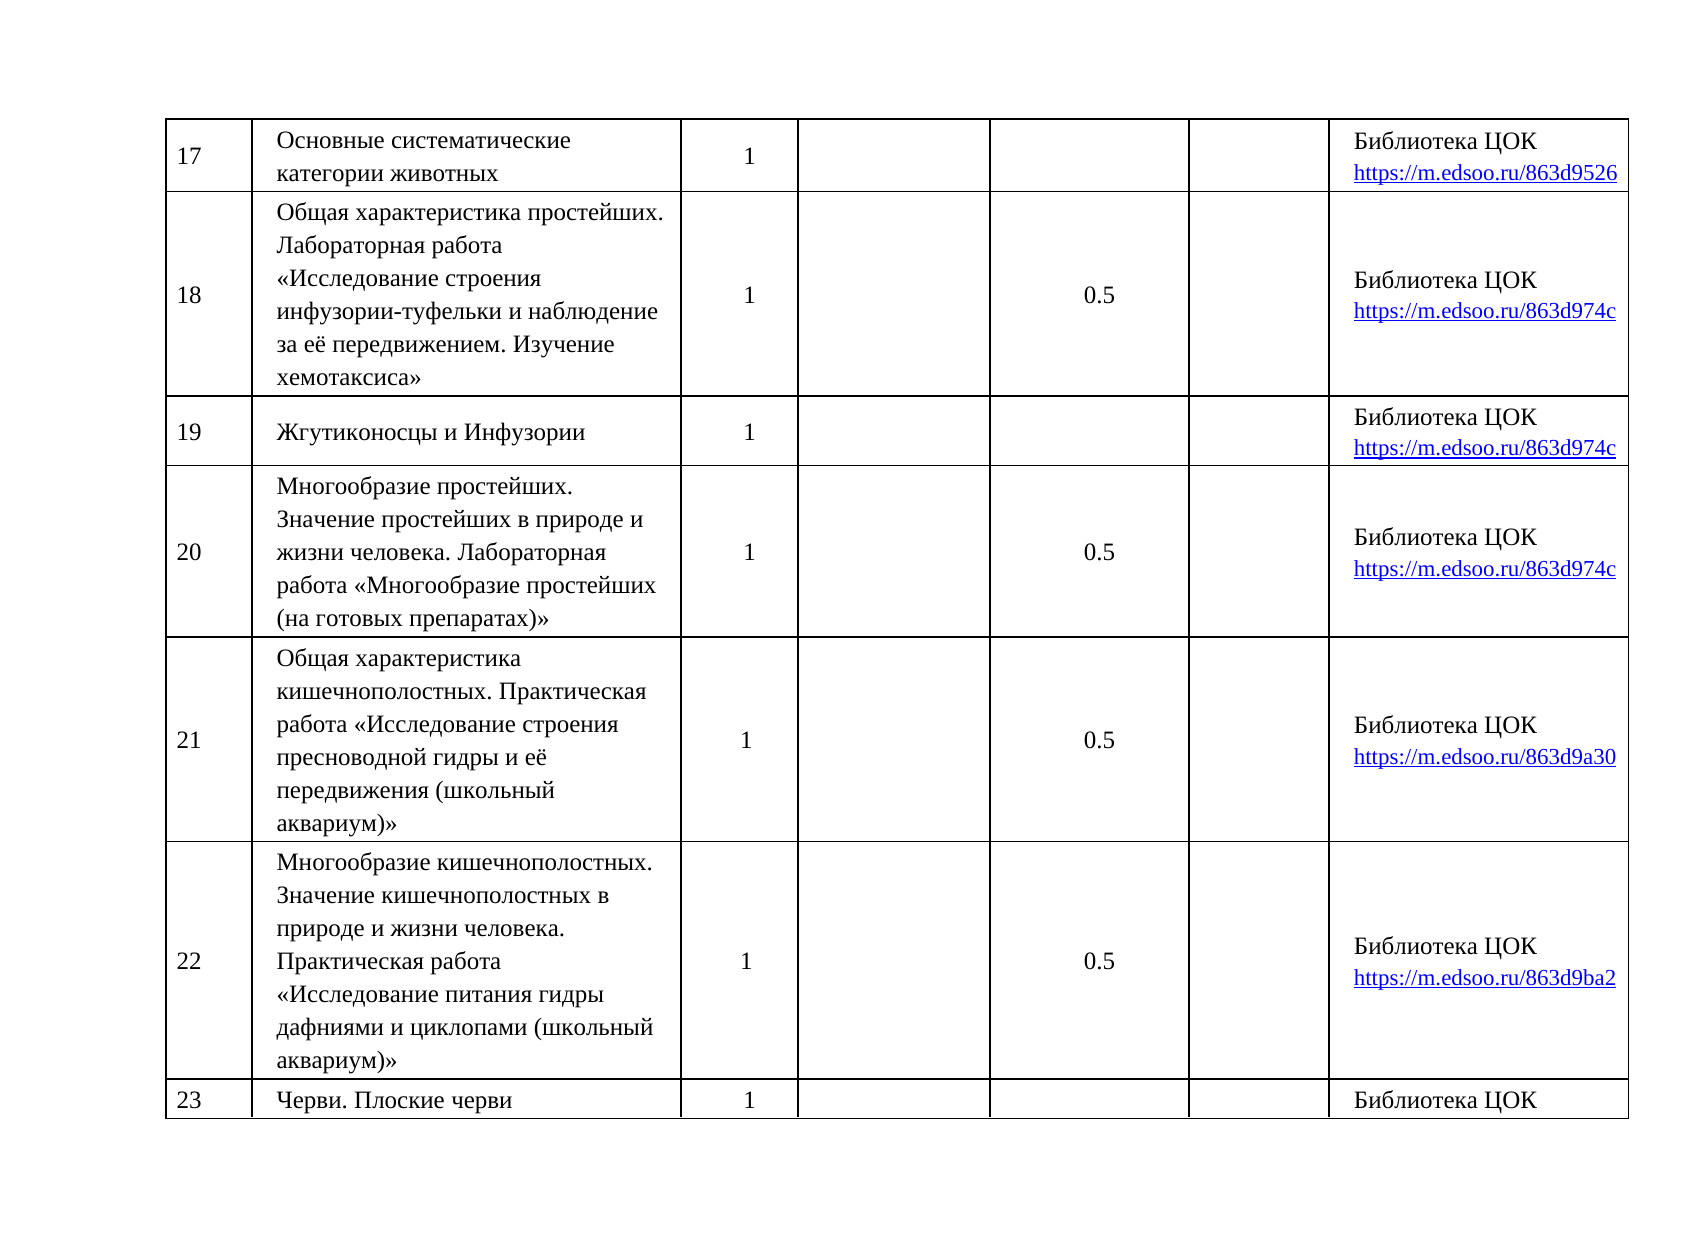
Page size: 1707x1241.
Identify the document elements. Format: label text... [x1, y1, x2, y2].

table_cell 1 [682, 397, 797, 464]
table_cell 1 [682, 1080, 797, 1117]
table_cell 18 [167, 192, 251, 395]
table_cell 0.5 [991, 192, 1188, 395]
table_cell [799, 1080, 989, 1117]
table_cell 0.5 [991, 638, 1188, 841]
table_cell [799, 466, 989, 636]
table_cell 21 [167, 638, 251, 841]
table_cell Жгутиконосцы и Инфузории [253, 397, 680, 464]
table_cell Общая характеристика кишечнополостных. Практическая работа «Исследование строения пресноводной гидры и её передвижения (школьный аквариум)» [253, 638, 680, 841]
table_cell Библиотека ЦОК https://m.edsoo.ru/863d9a30 [1330, 638, 1628, 841]
table_cell [1190, 120, 1328, 191]
table_cell Библиотека ЦОК https://m.edsoo.ru/863d9526 [1330, 120, 1628, 191]
table_cell [799, 192, 989, 395]
table_cell [1190, 638, 1328, 841]
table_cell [1330, 1080, 1628, 1117]
table_cell [1190, 842, 1328, 1078]
table_cell Библиотека ЦОК https://m.edsoo.ru/863d974c [1330, 397, 1628, 464]
table_cell Основные систематические категории животных [253, 120, 680, 191]
table_cell 23 [167, 1080, 251, 1117]
table_cell [1190, 192, 1328, 395]
table_cell [799, 638, 989, 841]
table_cell [799, 120, 989, 191]
table_cell Многообразие кишечнополостных. Значение кишечнополостных в природе и жизни человека. Практическая работа «Исследование питания гидры дафниями и циклопами (школьный аквариум)» [253, 842, 680, 1078]
table_cell Библиотека ЦОК https://m.edsoo.ru/863d9ba2 [1330, 842, 1628, 1078]
table_cell Библиотека ЦОК https://m.edsoo.ru/863d974c [1330, 466, 1628, 636]
table_cell [1190, 1080, 1328, 1117]
table_cell 0.5 [991, 466, 1188, 636]
table_cell 1 [682, 466, 797, 636]
table_cell [1190, 397, 1328, 464]
table_cell 20 [167, 466, 251, 636]
table_cell [991, 1080, 1188, 1117]
table_cell [991, 120, 1188, 191]
table_cell 0.5 [991, 842, 1188, 1078]
table_cell Многообразие простейших. Значение простейших в природе и жизни человека. Лабораторная работа «Многообразие простейших (на готовых препаратах)» [253, 466, 680, 636]
table_cell [1190, 466, 1328, 636]
table_cell Общая характеристика простейших. Лабораторная работа «Исследование строения инфузории-туфельки и наблюдение за её передвижением. Изучение хемотаксиса» [253, 192, 680, 395]
table_cell 1 [682, 842, 797, 1078]
table_cell 19 [167, 397, 251, 464]
table_cell 1 [682, 192, 797, 395]
table_cell Библиотека ЦОК https://m.edsoo.ru/863d974c [1330, 192, 1628, 395]
table_cell [799, 397, 989, 464]
table_cell [799, 842, 989, 1078]
table_cell 1 [682, 638, 797, 841]
table_cell [991, 397, 1188, 464]
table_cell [253, 1080, 680, 1117]
table_cell 22 [167, 842, 251, 1078]
table_cell 17 [167, 120, 251, 191]
table_cell 1 [682, 120, 797, 191]
